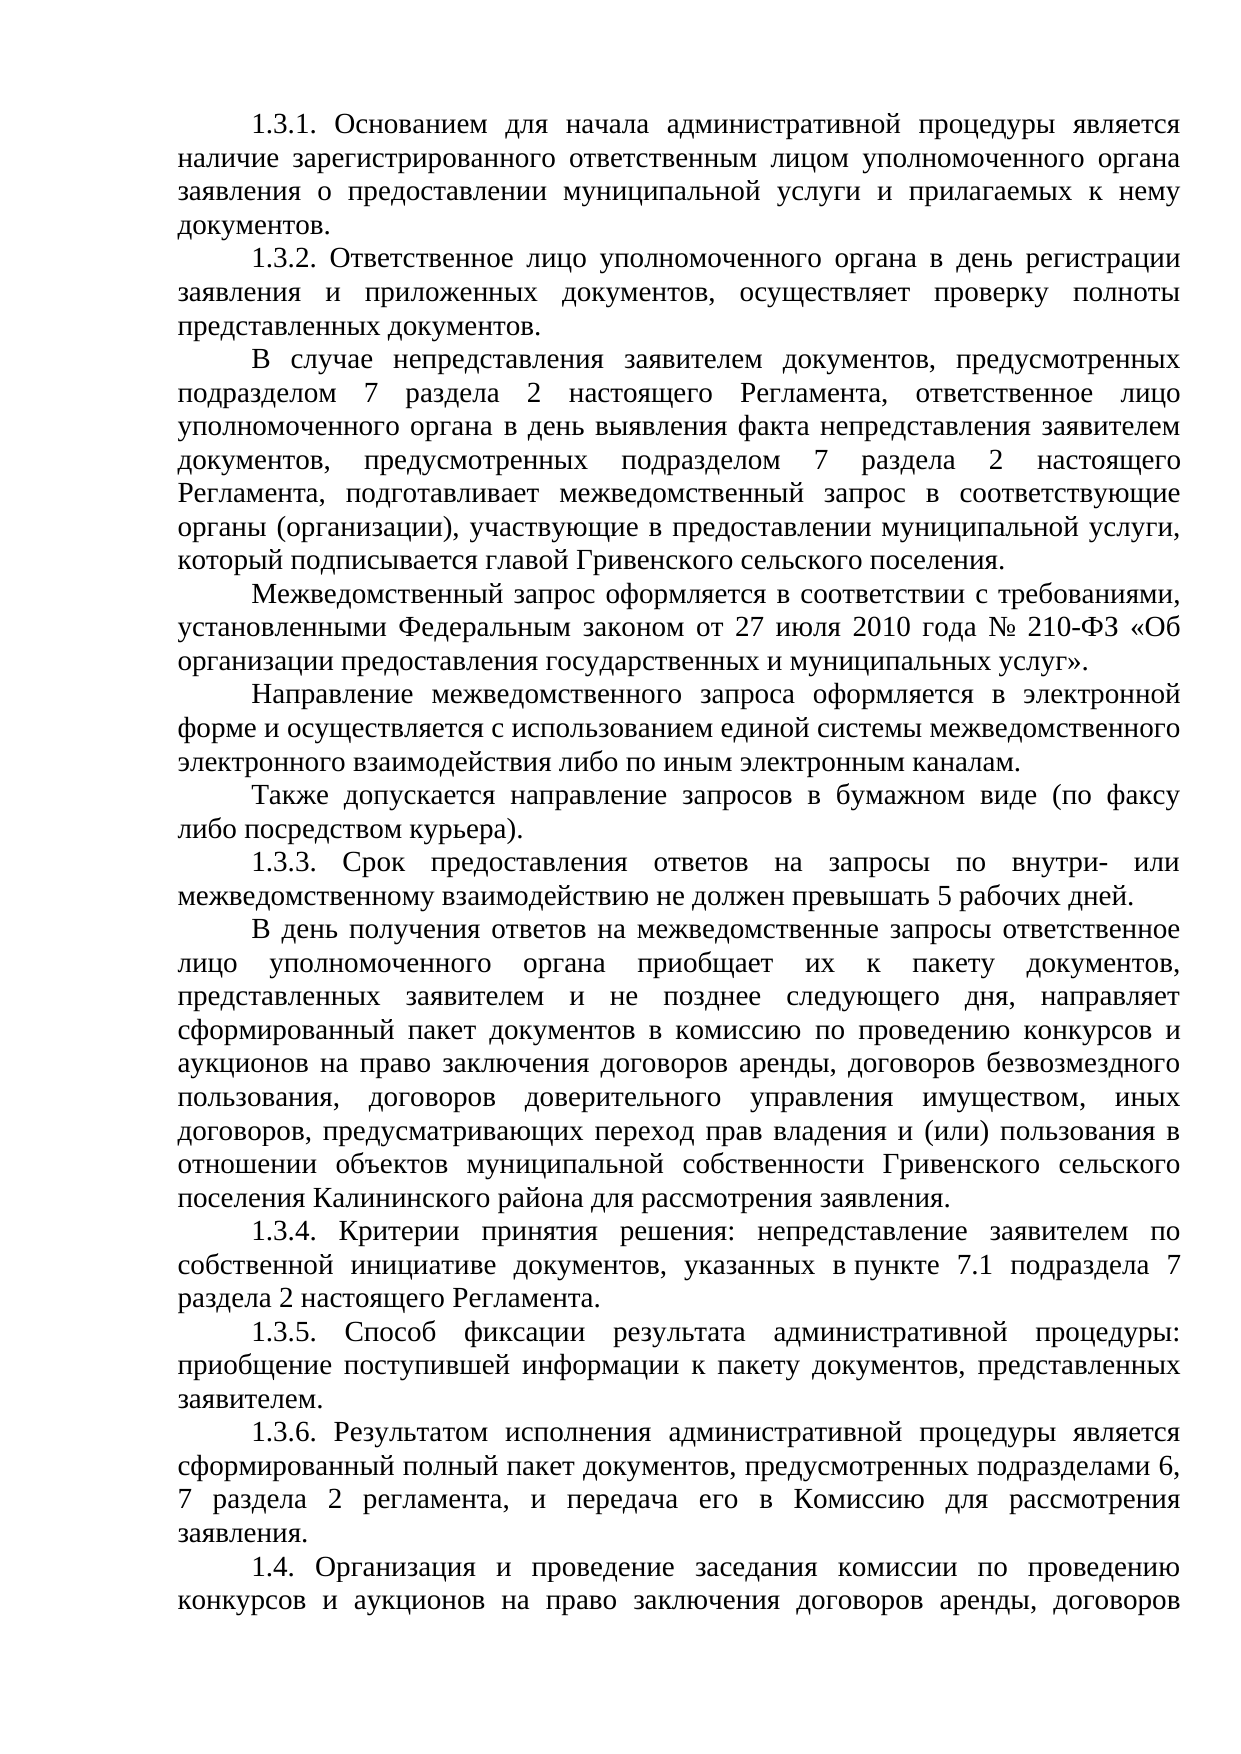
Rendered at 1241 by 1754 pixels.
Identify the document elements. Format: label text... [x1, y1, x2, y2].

text Межведомственный запрос оформляется в соответствии с требованиями, установленными Федеральным законом от 27 июля 2010 года № 210-ФЗ «Об организации предоставления государственных и муниципальных услуг». [177, 576, 1181, 677]
text В день получения ответов на межведомственные запросы ответственное лицо уполномоченного органа приобщает их к пакету документов, представленных заявителем и не позднее следующего дня, направляет сформированный пакет документов в комиссию по проведению конкурсов и аукционов на право заключения договоров аренды, договоров безвозмездного пользования, договоров доверительного управления имуществом, иных договоров, предусматривающих переход прав владения и (или) пользования в отношении объектов муниципальной собственности Гривенского сельского поселения Калининского района для рассмотрения заявления. [177, 1146, 1181, 1213]
text 1.3.3. Срок предоставления ответов на запросы по внутри- или межведомственному взаимодействию не должен превышать 5 рабочих дней. [177, 844, 1181, 911]
text Направление межведомственного запроса оформляется в электронной форме и осуществляется с использованием единой системы межведомственного электронного взаимодействия либо по иным электронным каналам. [177, 677, 1181, 777]
list 1.3.1. Основанием для начала административной процедуры является наличие зарегистрированного ответственным лицом уполномоченного органа заявления о предоставлении муниципальной услуги и прилагаемых к нему документов. [177, 106, 1181, 241]
text 1.3.2. Ответственное лицо уполномоченного органа в день регистрации заявления и приложенных документов, осуществляет проверку полноты представленных документов. [177, 241, 1181, 341]
text В день получения ответов на межведомственные запросы ответственное лицо уполномоченного органа приобщает их к пакету документов, представленных заявителем и не позднее следующего дня, направляет сформированный пакет документов в комиссию по проведению конкурсов и аукционов на право заключения договоров аренды, договоров безвозмездного пользования, договоров доверительного управления имуществом, иных договоров, предусматривающих переход прав владения и (или) пользования в отношении объектов муниципальной собственности Гривенского сельского поселения Калининского района для рассмотрения заявления. [177, 911, 1181, 1046]
text 1.3.6. Результатом исполнения административной процедуры является сформированный полный пакет документов, предусмотренных подразделами 6, 7 раздела 2 регламента, и передача его в Комиссию для рассмотрения заявления. [177, 1414, 1181, 1549]
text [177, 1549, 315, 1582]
text 1.3.4. Критерии принятия решения: непредставление заявителем по собственной инициативе документов, указанных в пункте 7.1 подраздела 7 раздела 2 настоящего Регламента. [177, 1213, 1181, 1314]
text 1.3.5. Способ фиксации результата административной процедуры: приобщение поступившей информации к пакету документов, представленных заявителем. [177, 1314, 1181, 1414]
text Также допускается направление запросов в бумажном виде (по факсу либо посредством курьера). [177, 777, 1181, 844]
text В случае непредставления заявителем документов, предусмотренных подразделом 7 раздела 2 настоящего Регламента, ответственное лицо уполномоченного органа в день выявления факта непредставления заявителем документов, предусмотренных подразделом 7 раздела 2 настоящего Регламента, подготавливает межведомственный запрос в соответствующие органы (организации), участвующие в предоставлении муниципальной услуги, который подписывается главой Гривенского сельского поселения. [177, 341, 1181, 576]
